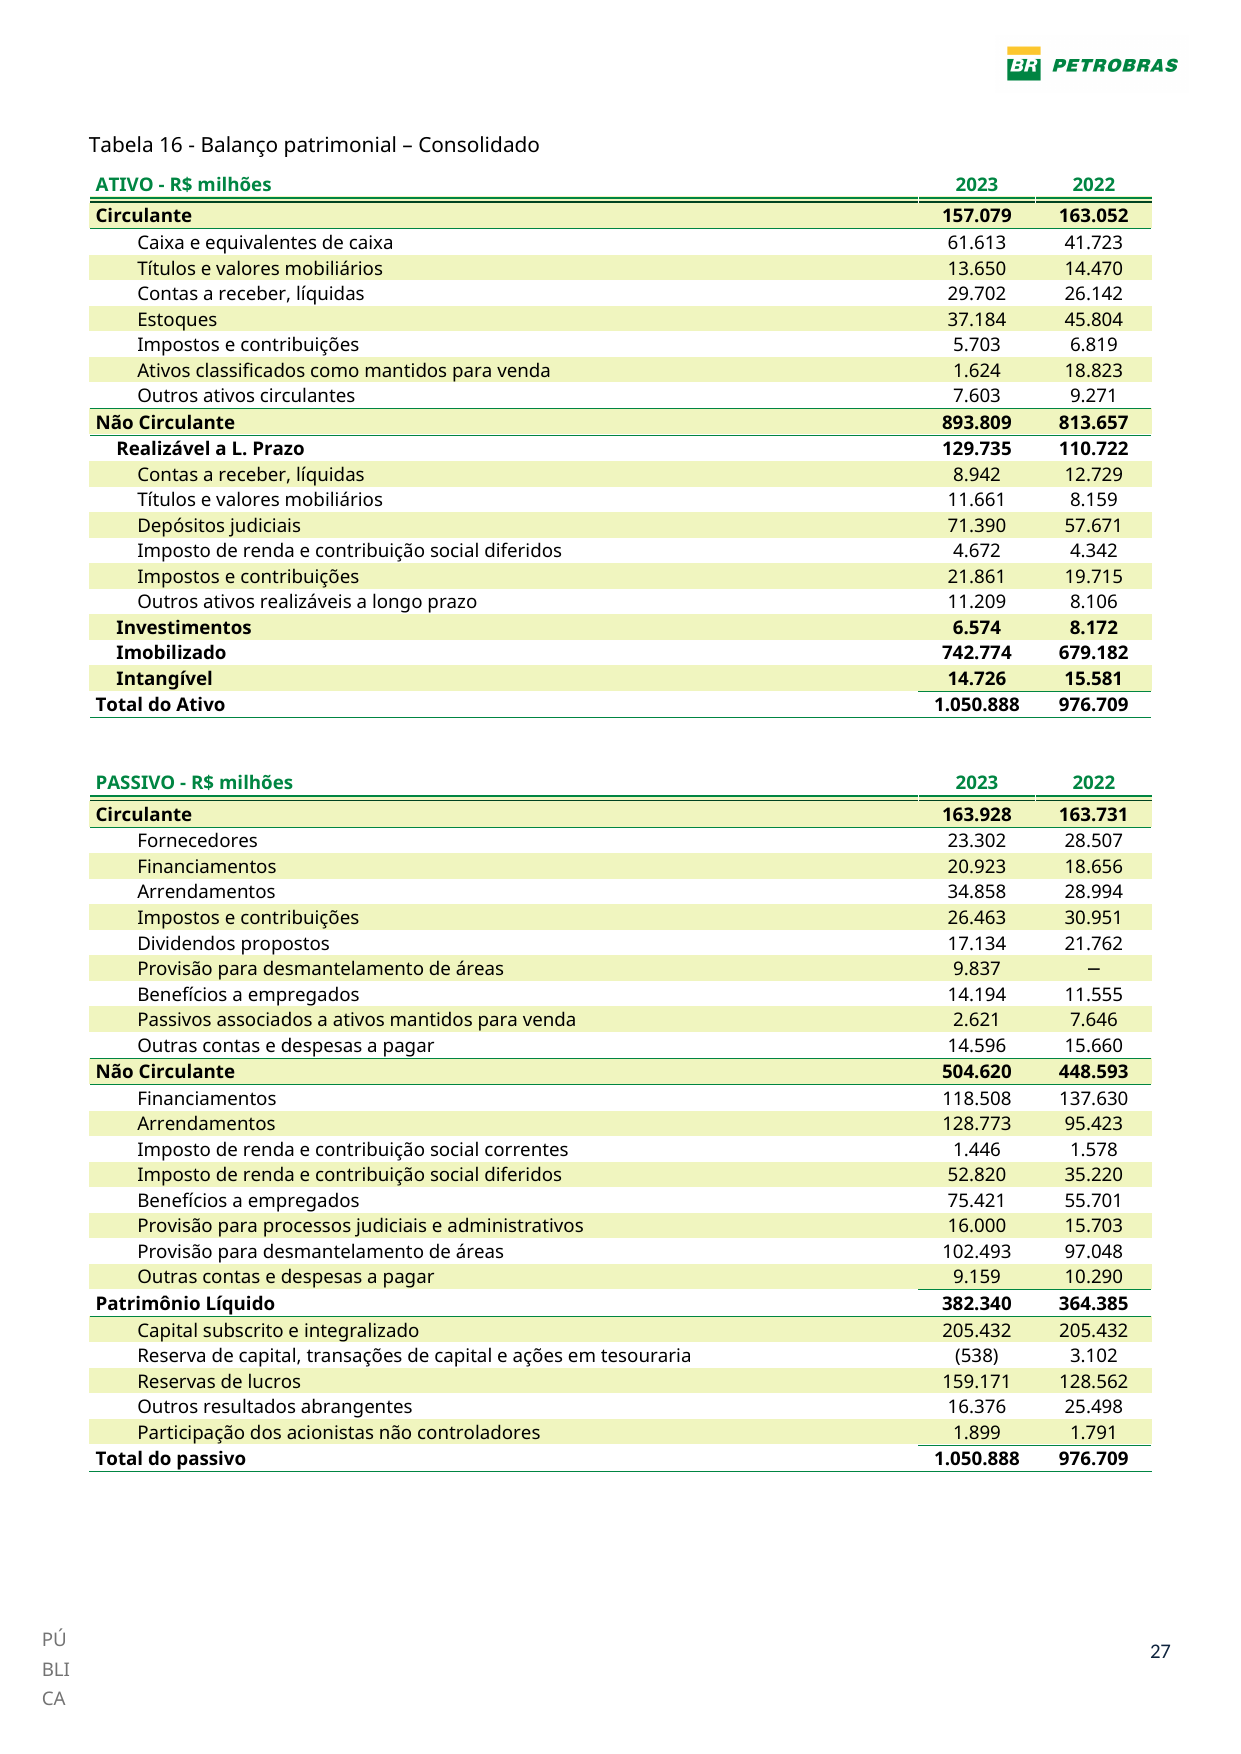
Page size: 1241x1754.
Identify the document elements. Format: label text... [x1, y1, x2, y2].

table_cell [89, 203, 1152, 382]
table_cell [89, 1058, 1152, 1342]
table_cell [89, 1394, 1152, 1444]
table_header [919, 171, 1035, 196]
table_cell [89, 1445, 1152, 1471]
text Tabela 16 - Balanço patrimonial – Consolidado [89, 130, 1152, 158]
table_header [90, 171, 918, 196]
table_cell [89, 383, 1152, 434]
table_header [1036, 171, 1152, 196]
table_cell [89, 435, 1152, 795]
picture [995, 35, 1189, 93]
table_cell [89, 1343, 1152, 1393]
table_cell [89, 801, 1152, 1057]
